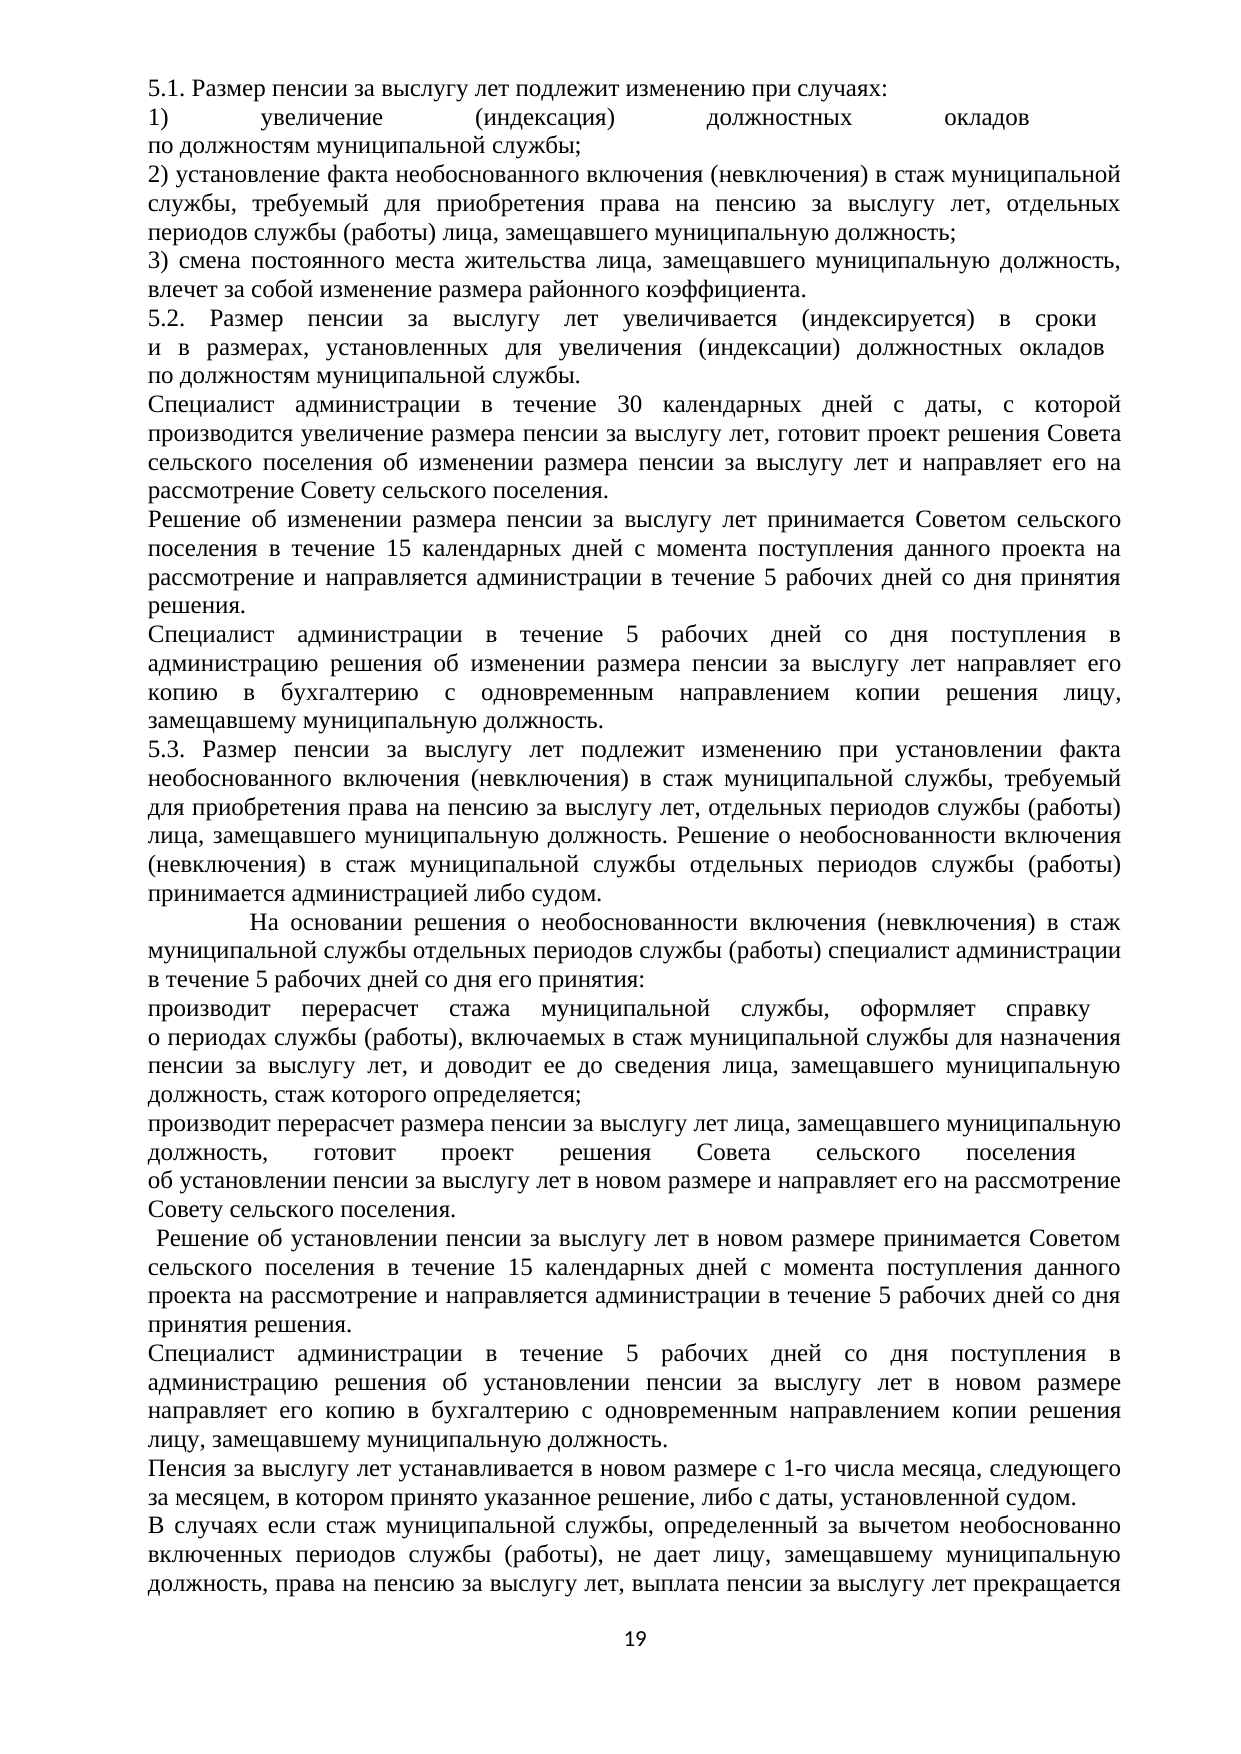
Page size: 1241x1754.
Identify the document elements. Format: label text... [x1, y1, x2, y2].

text Специалист администрации в течение 30 календарных дней с даты, с которой производится увеличение размера пенсии за выслугу лет, готовит проект решения Совета сельского поселения об изменении размера пенсии за выслугу лет и направляет его на рассмотрение Совету сельского поселения. [148, 389, 1122, 504]
text производит перерасчет размера пенсии за выслугу лет лица, замещавшего муниципальную должность, готовит проект решения Совета сельского поселения об установлении пенсии за выслугу лет в новом размере и направляет его на рассмотрение Совету сельского поселения. [148, 1108, 1122, 1223]
text 2) установление факта необоснованного включения (невключения) в стаж муниципальной службы, требуемый для приобретения права на пенсию за выслугу лет, отдельных периодов службы (работы) лица, замещавшего муниципальную должность; [148, 159, 1122, 246]
text 5.1. Размер пенсии за выслугу лет подлежит изменению при случаях: [148, 73, 1122, 102]
text 5.2. Размер пенсии за выслугу лет увеличивается (индексируется) в сроки и в размерах, установленных для увеличения (индексации) должностных окладов по должностям муниципальной службы. [148, 303, 1122, 389]
text 1) увеличение (индексация) должностных окладов по должностям муниципальной службы; [148, 102, 1122, 159]
text Специалист администрации в течение 5 рабочих дней со дня поступления в администрацию решения об изменении размера пенсии за выслугу лет направляет его копию в бухгалтерию с одновременным направлением копии решения лицу, замещавшему муниципальную должность. [148, 619, 1122, 734]
text производит перерасчет стажа муниципальной службы, оформляет справку о периодах службы (работы), включаемых в стаж муниципальной службы для назначения пенсии за выслугу лет, и доводит ее до сведения лица, замещавшего муниципальную должность, стаж которого определяется; [148, 993, 1122, 1108]
text 3) смена постоянного места жительства лица, замещавшего муниципальную должность, влечет за собой изменение размера районного коэффициента. [148, 246, 1122, 303]
text Пенсия за выслугу лет устанавливается в новом размере с 1-го числа месяца, следующего за месяцем, в котором принято указанное решение, либо с даты, установленной судом. [148, 1453, 1122, 1511]
text На основании решения о необоснованности включения (невключения) в стаж муниципальной службы отдельных периодов службы (работы) специалист администрации в течение 5 рабочих дней со дня его принятия: [148, 907, 1122, 993]
text Решение об изменении размера пенсии за выслугу лет принимается Советом сельского поселения в течение 15 календарных дней с момента поступления данного проекта на рассмотрение и направляется администрации в течение 5 рабочих дней со дня принятия решения. [148, 504, 1122, 619]
text 5.3. Размер пенсии за выслугу лет подлежит изменению при установлении факта необоснованного включения (невключения) в стаж муниципальной службы, требуемый для приобретения права на пенсию за выслугу лет, отдельных периодов службы (работы) лица, замещавшего муниципальную должность. Решение о необоснованности включения (невключения) в стаж муниципальной службы отдельных периодов службы (работы) принимается администрацией либо судом. [148, 734, 1122, 907]
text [148, 1511, 1122, 1597]
